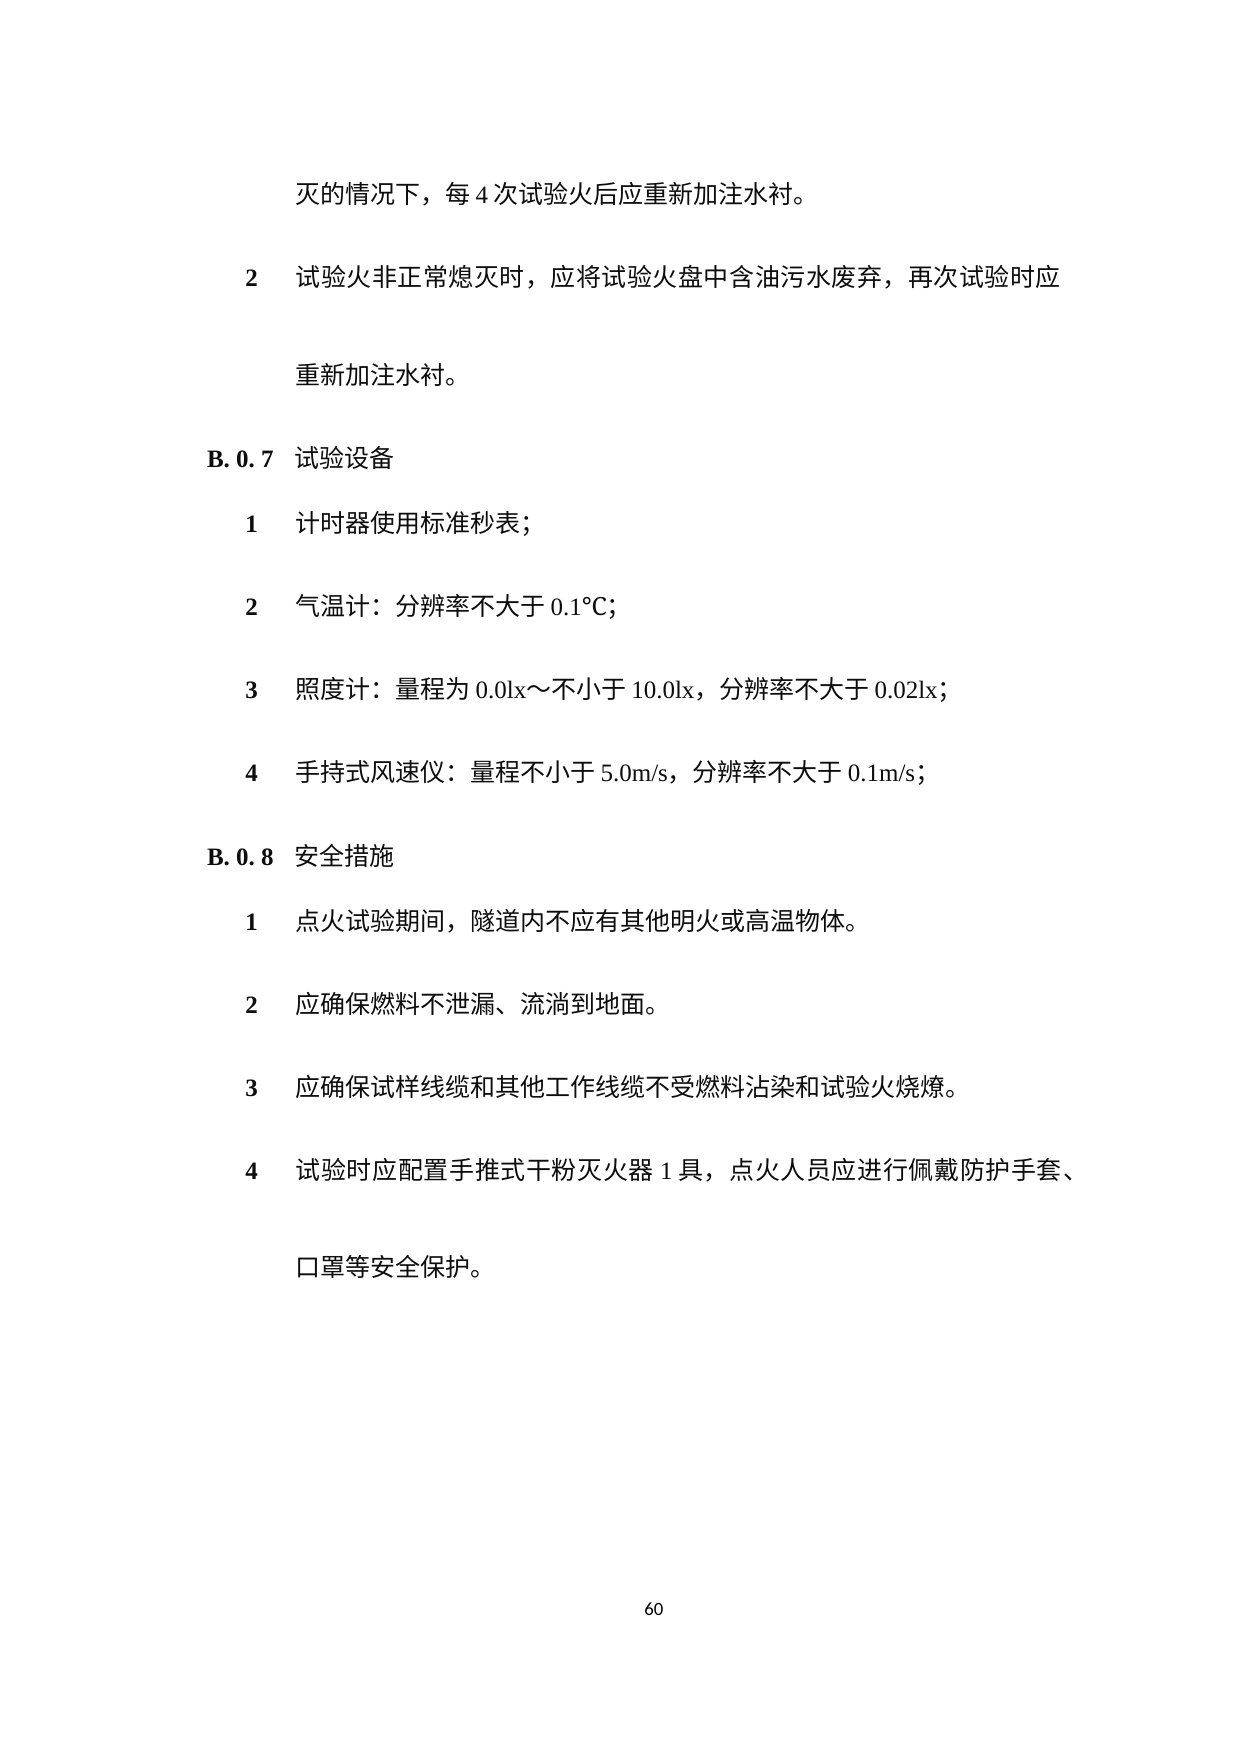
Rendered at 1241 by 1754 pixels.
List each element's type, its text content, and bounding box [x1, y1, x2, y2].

list 试验火非正常熄灭时，应将试验火盘中含油污水废弃，再次试验时应重新加注水衬。 [245, 243, 1063, 406]
list 试验设备 [207, 424, 1063, 489]
list 试验时应配置手推式干粉灭火器1具，点火人员应进行佩戴防护手套、口罩等安全保护。 [245, 1136, 1063, 1298]
list 应确保试样线缆和其他工作线缆不受燃料沾染和试验火烧燎。 [245, 1053, 1063, 1118]
list 应确保燃料不泄漏、流淌到地面。 [245, 970, 1063, 1035]
list 手持式风速仪：量程不小于5.0m/s，分辨率不大于0.1m/s； [245, 738, 1063, 803]
list 点火试验期间，隧道内不应有其他明火或高温物体。 [245, 887, 1063, 952]
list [245, 160, 1063, 225]
list 照度计：量程为0.0lx～不小于10.0lx，分辨率不大于0.02lx； [245, 655, 1063, 720]
list 安全措施 [207, 822, 1063, 887]
list 计时器使用标准秒表； [245, 489, 1063, 554]
list 气温计：分辨率不大于0.1℃； [245, 572, 1063, 637]
